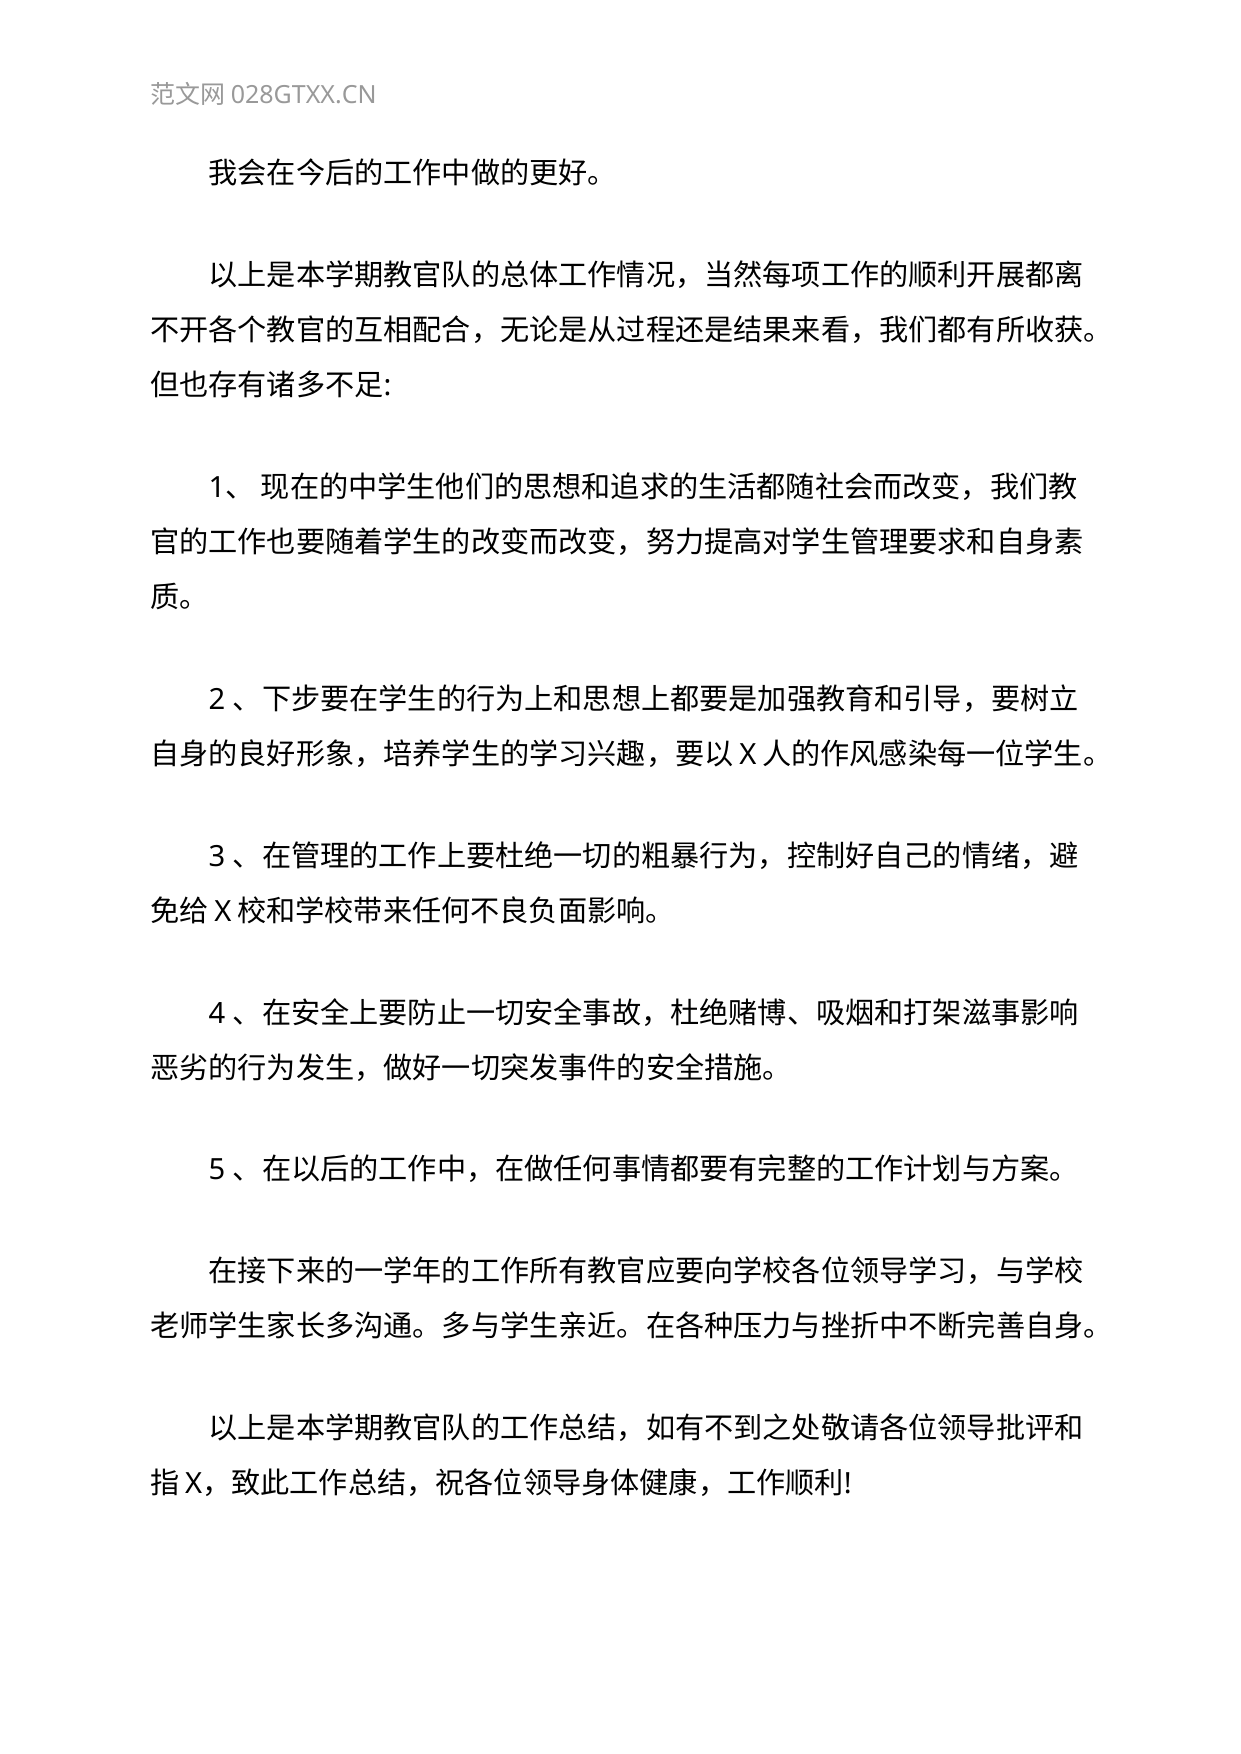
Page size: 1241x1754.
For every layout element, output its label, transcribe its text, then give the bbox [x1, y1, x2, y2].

text 2 、下步要在学生的行为上和思想上都要是加强教育和引导，要树立自身的良好形象，培养学生的学习兴趣，要以X人的作风感染每一位学生。 [150, 675, 1090, 773]
text 1、 现在的中学生他们的思想和追求的生活都随社会而改变，我们教官的工作也要随着学生的改变而改变，努力提高对学生管理要求和自身素质。 [150, 463, 1090, 616]
text 4 、在安全上要防止一切安全事故，杜绝赌博、吸烟和打架滋事影响恶劣的行为发生，做好一切突发事件的安全措施。 [150, 989, 1090, 1086]
text 我会在今后的工作中做的更好。 [150, 150, 1090, 192]
text 以上是本学期教官队的工作总结，如有不到之处敬请各位领导批评和指X，致此工作总结，祝各位领导身体健康，工作顺利! [150, 1404, 1090, 1502]
text 在接下来的一学年的工作所有教官应要向学校各位领导学习，与学校老师学生家长多沟通。多与学生亲近。在各种压力与挫折中不断完善自身。 [150, 1248, 1090, 1345]
text 以上是本学期教官队的总体工作情况，当然每项工作的顺利开展都离不开各个教官的互相配合，无论是从过程还是结果来看，我们都有所收获。但也存有诸多不足: [150, 252, 1090, 404]
text 5 、在以后的工作中，在做任何事情都要有完整的工作计划与方案。 [150, 1146, 1090, 1188]
text 3 、在管理的工作上要杜绝一切的粗暴行为，控制好自己的情绪，避免给X校和学校带来任何不良负面影响。 [150, 832, 1090, 929]
